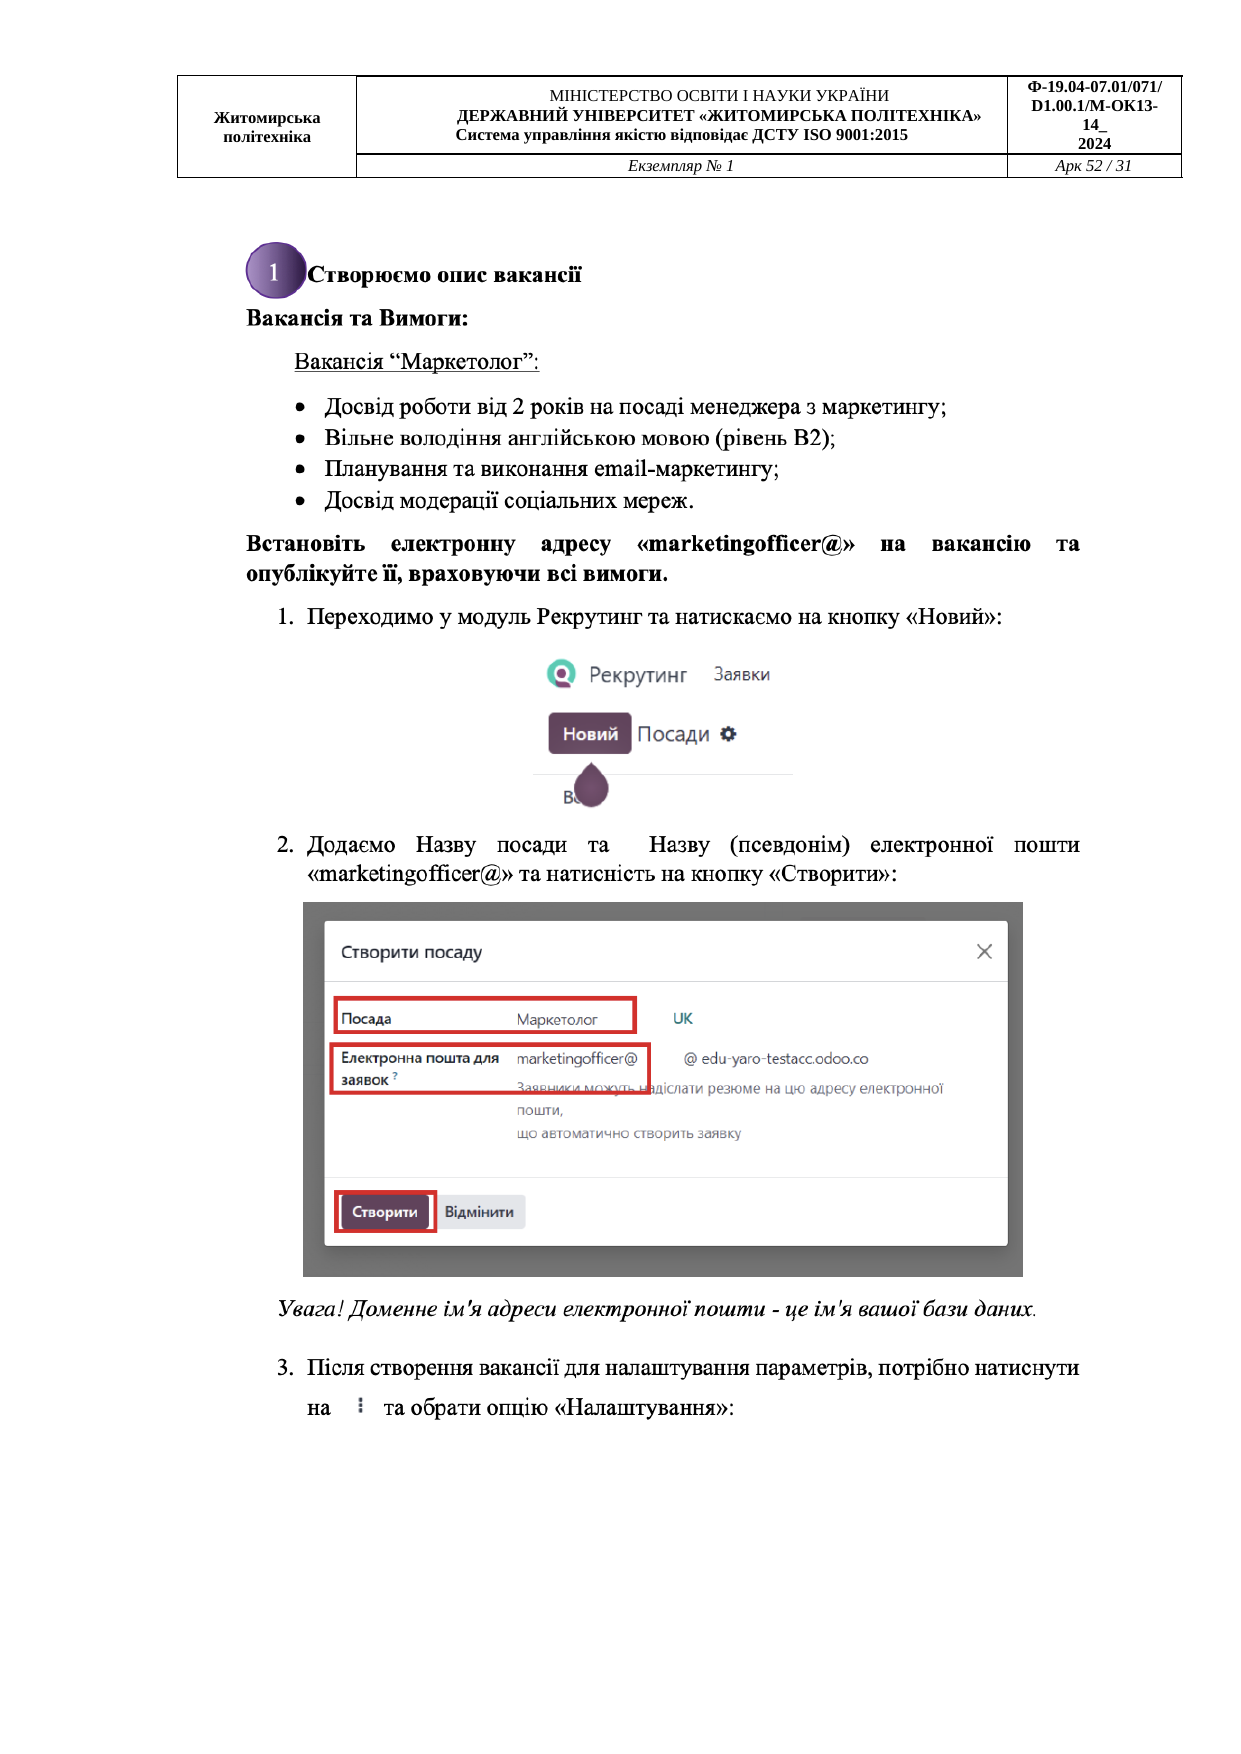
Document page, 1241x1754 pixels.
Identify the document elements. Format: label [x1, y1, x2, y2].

picture [177, 207, 1182, 1516]
